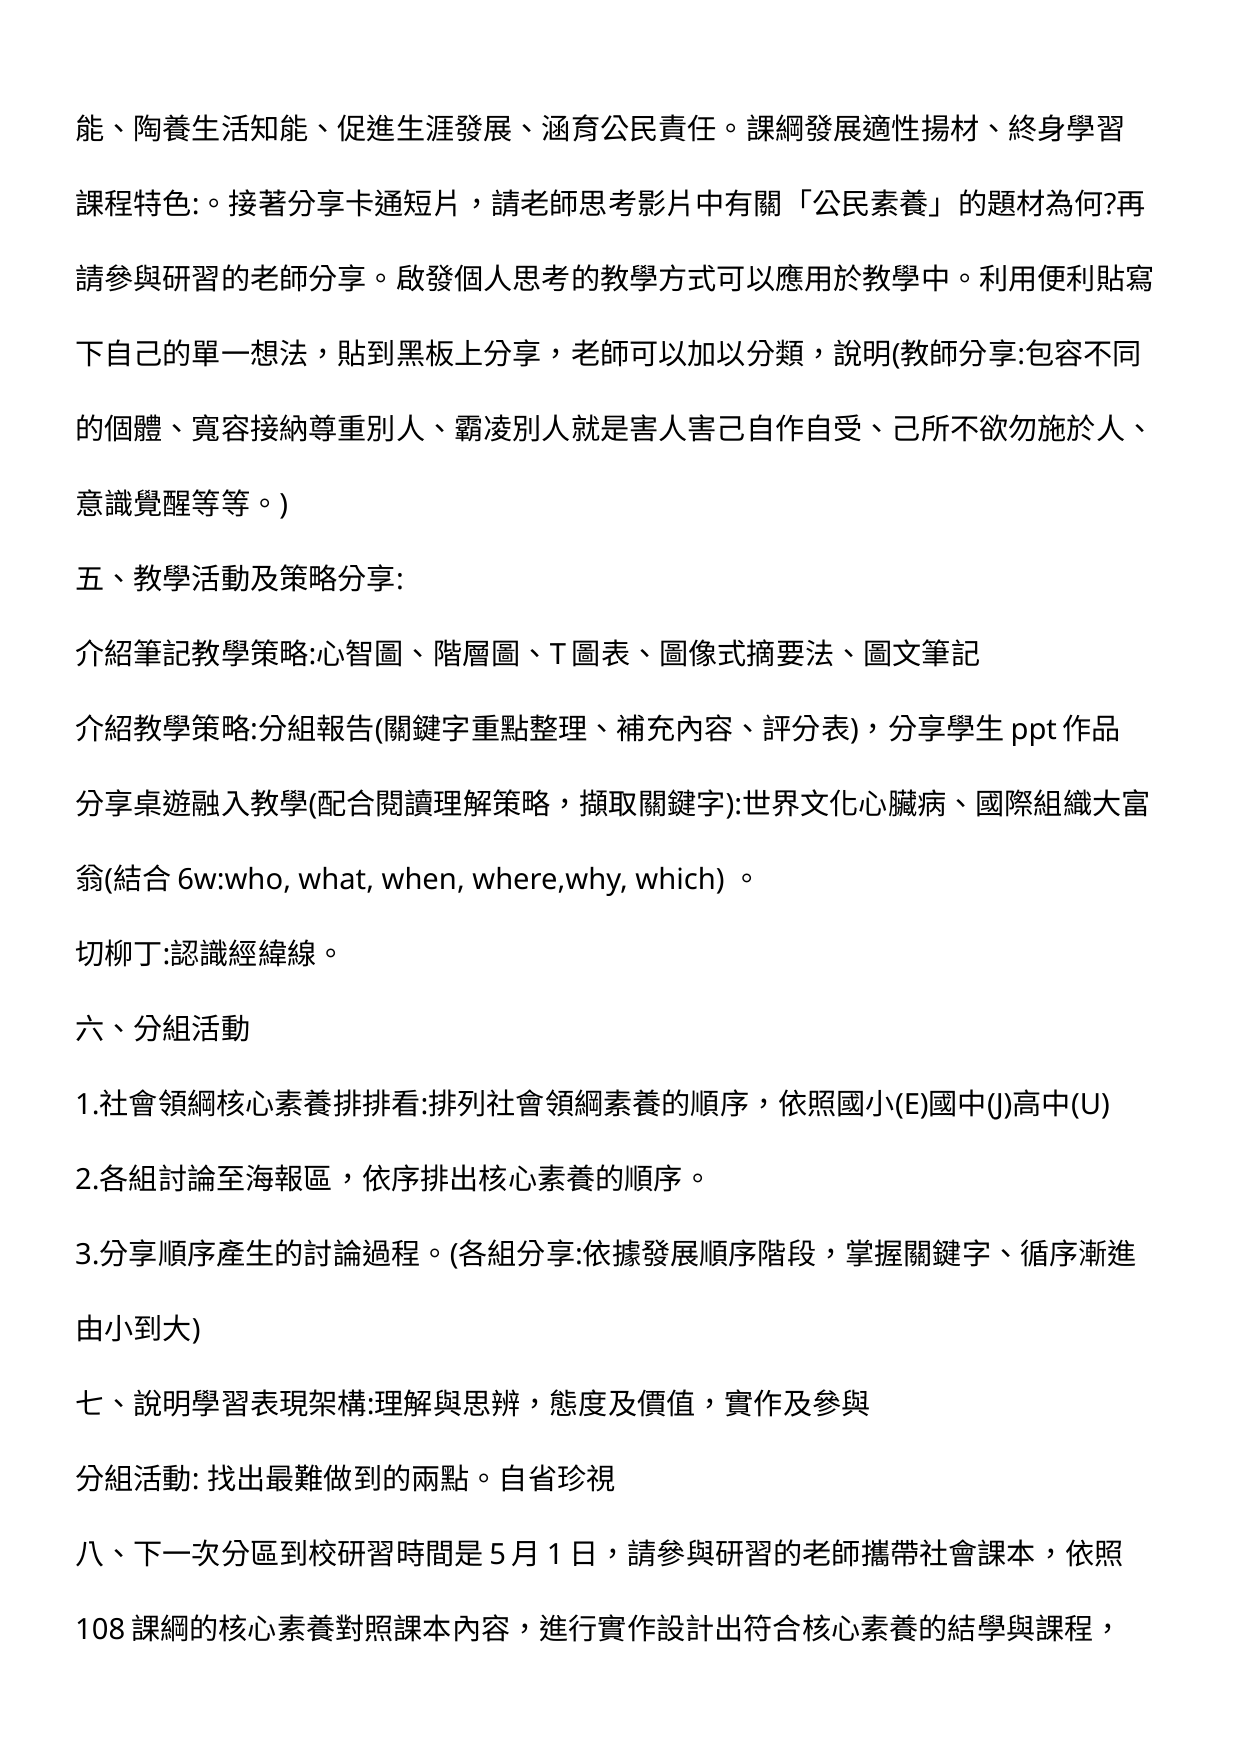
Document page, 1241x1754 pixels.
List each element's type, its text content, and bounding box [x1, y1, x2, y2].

text 六、分組活動 [75, 989, 1165, 1064]
text 介紹筆記教學策略:心智圖、階層圖、T圖表、圖像式摘要法、圖文筆記 [75, 614, 1165, 689]
text 八、下一次分區到校研習時間是5月1日，請參與研習的老師攜帶社會課本，依照108課綱的核心素養對照課本內容，進行實作設計出符合核心素養的結學與課程， [75, 1514, 1165, 1664]
text 分組活動: 找出最難做到的兩點。自省珍視 [75, 1439, 1165, 1514]
text 介紹教學策略:分組報告(關鍵字重點整理、補充內容、評分表)，分享學生ppt作品 [75, 689, 1165, 764]
text 1.社會領綱核心素養排排看:排列社會領綱素養的順序，依照國小(E)國中(J)高中(U) [75, 1064, 1165, 1139]
text 五、教學活動及策略分享: [75, 539, 1165, 614]
text 七、說明學習表現架構:理解與思辨，態度及價值，實作及參與 [75, 1364, 1165, 1439]
text 分享桌遊融入教學(配合閱讀理解策略，擷取關鍵字):世界文化心臟病、國際組織大富翁(結合6w:who, what, when, where,why, which) 。 [75, 764, 1165, 914]
text 3.分享順序產生的討論過程。(各組分享:依據發展順序階段，掌握關鍵字、循序漸進由小到大) [75, 1214, 1165, 1364]
text 2.各組討論至海報區，依序排出核心素養的順序。 [75, 1139, 1165, 1214]
text 切柳丁:認識經緯線。 [75, 914, 1165, 989]
text 課程特色:。接著分享卡通短片，請老師思考影片中有關「公民素養」的題材為何?再請參與研習的老師分享。啟發個人思考的教學方式可以應用於教學中。利用便利貼寫下自己的單一想法，貼到黑板上分享，老師可以加以分類，說明(教師分享:包容不同的個體、寬容接納尊重別人、霸凌別人就是害人害己自作自受、己所不欲勿施於人、意識覺醒等等。) [75, 164, 1165, 539]
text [75, 89, 1165, 164]
